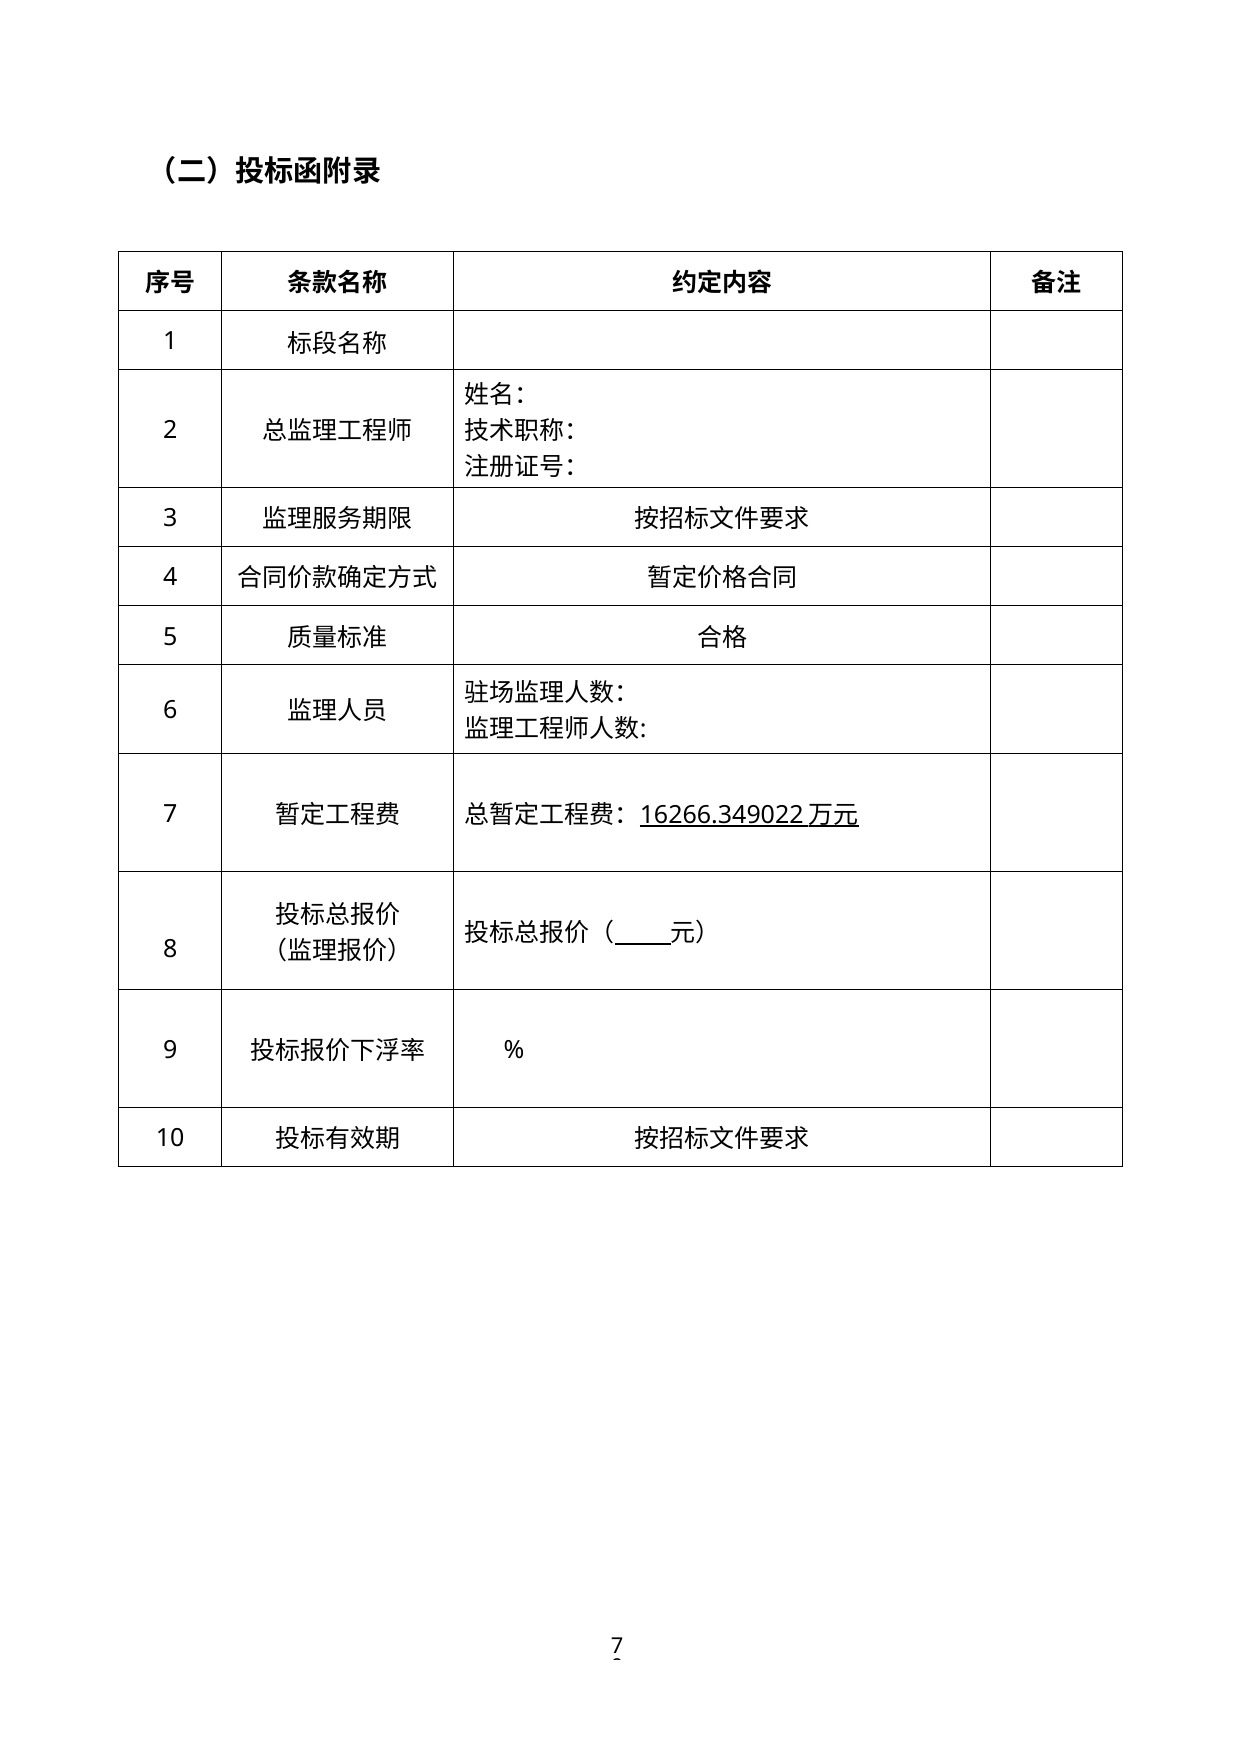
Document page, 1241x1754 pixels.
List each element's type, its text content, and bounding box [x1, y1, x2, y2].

table_cell [991, 311, 1122, 369]
table_cell 10 [119, 1108, 221, 1166]
table_cell 合同价款确定方式 [222, 547, 453, 605]
table_cell [991, 754, 1122, 871]
table_cell % [454, 990, 990, 1107]
table_header 序号 [119, 252, 221, 310]
table_cell 9 [119, 990, 221, 1107]
table_cell 总监理工程师 [222, 370, 453, 487]
table_cell 投标有效期 [222, 1108, 453, 1166]
table_cell 暂定价格合同 [454, 547, 990, 605]
table_cell 2 [119, 370, 221, 487]
table_cell 8 [119, 872, 221, 989]
table_cell 按招标文件要求 [454, 1108, 990, 1166]
table_cell 监理服务期限 [222, 488, 453, 546]
table_cell 4 [119, 547, 221, 605]
table_cell 投标报价下浮率 [222, 990, 453, 1107]
table_header 约定内容 [454, 252, 990, 310]
table_cell 监理人员 [222, 665, 453, 753]
table_cell [991, 665, 1122, 753]
table_cell [991, 488, 1122, 546]
subtitle （二）投标函附录 [148, 148, 1093, 190]
table_cell 7 [119, 754, 221, 871]
table_cell [454, 311, 990, 369]
table_cell 总暂定工程费：16266.349022万元 [454, 754, 990, 871]
table_cell 合格 [454, 606, 990, 664]
table_cell 按招标文件要求 [454, 488, 990, 546]
table_cell 6 [119, 665, 221, 753]
table_cell [991, 547, 1122, 605]
table_cell 姓名： 技术职称： 注册证号： [454, 370, 990, 487]
table_cell [991, 1108, 1122, 1166]
table_cell [991, 990, 1122, 1107]
table_cell [991, 606, 1122, 664]
table_cell 5 [119, 606, 221, 664]
table_cell 质量标准 [222, 606, 453, 664]
table_cell 标段名称 [222, 311, 453, 369]
table_cell 1 [119, 311, 221, 369]
table_cell 投标总报价 （监理报价） [222, 872, 453, 989]
table_cell 投标总报价（ 元） [454, 872, 990, 989]
table_header 备注 [991, 252, 1122, 310]
table_cell [991, 872, 1122, 989]
table_cell [991, 370, 1122, 487]
table_header 条款名称 [222, 252, 453, 310]
table_cell 3 [119, 488, 221, 546]
table_cell 暂定工程费 [222, 754, 453, 871]
table_cell 驻场监理人数： 监理工程师人数: [454, 665, 990, 753]
